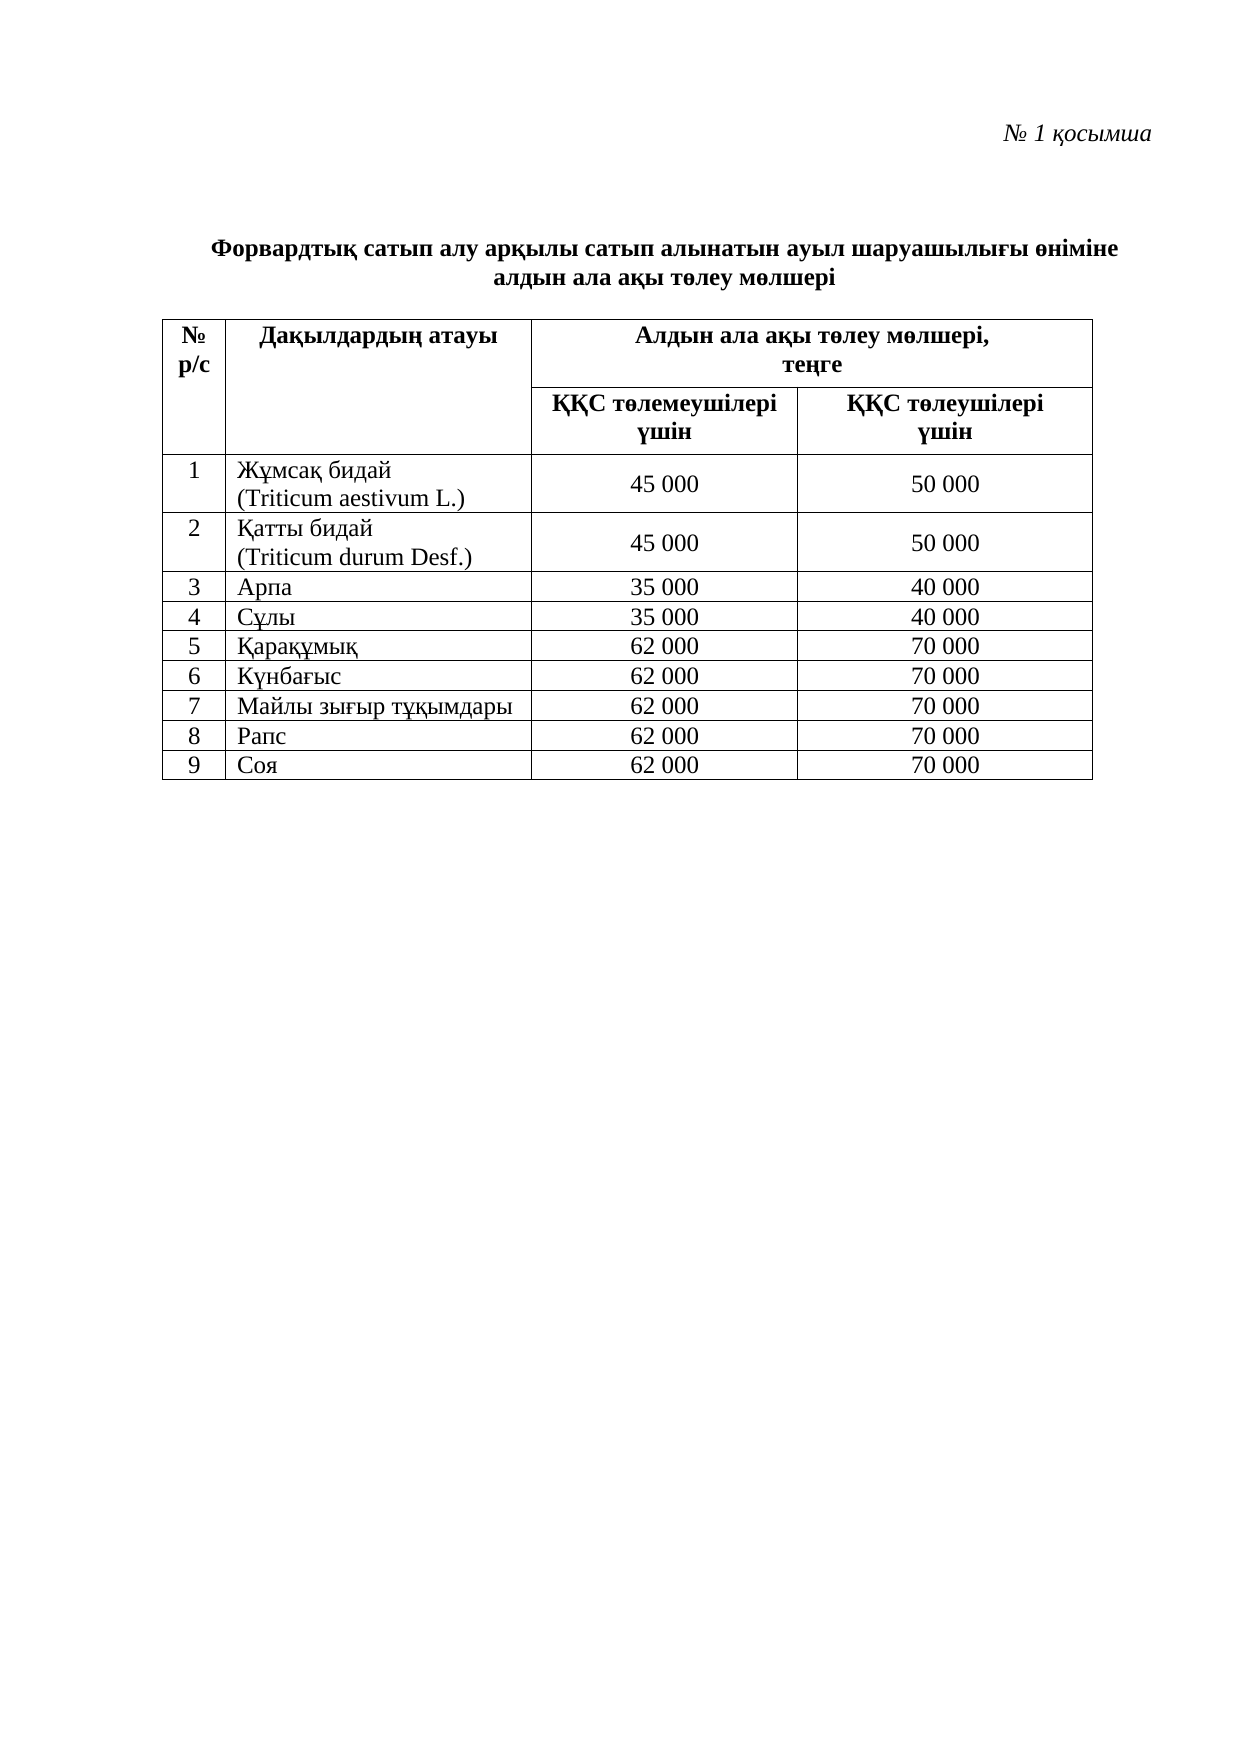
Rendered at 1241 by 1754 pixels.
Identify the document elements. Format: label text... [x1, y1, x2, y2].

table_cell 62 000 [532, 661, 797, 690]
table_cell 1 [163, 455, 225, 512]
table_cell 7 [163, 691, 225, 720]
table_cell ҚҚС төлеушілері үшін [798, 388, 1092, 454]
table_cell 35 000 [532, 572, 797, 601]
table_cell 9 [163, 751, 225, 779]
table_cell 35 000 [532, 602, 797, 630]
table_cell Майлы зығыр тұқымдары [226, 691, 531, 720]
table_cell Сұлы [226, 602, 531, 630]
table_header Алдын ала ақы төлеу мөлшері, теңге [532, 320, 1092, 387]
table_cell 62 000 [532, 721, 797, 749]
table_cell 5 [163, 631, 225, 660]
table_cell 40 000 [798, 602, 1092, 630]
table_cell 70 000 [798, 751, 1092, 779]
table_cell 4 [163, 602, 225, 630]
table_cell 70 000 [798, 661, 1092, 690]
text Форвардтық сатып алу арқылы сатып алынатын ауыл шаруашылығы өніміне алдын ала ақы төлеу мөлшері [177, 233, 1152, 319]
table_cell Қатты бидай (Triticum durum Desf.) [226, 513, 531, 571]
table_cell 70 000 [798, 721, 1092, 749]
table_cell 70 000 [798, 691, 1092, 720]
table_cell Рапс [226, 721, 531, 749]
table_cell 50 000 [798, 455, 1092, 512]
table_cell Жұмсақ бидай (Triticum aestivum L.) [226, 455, 531, 512]
text № 1 қосымша [177, 118, 1152, 147]
table_cell 50 000 [798, 513, 1092, 571]
table_cell 3 [163, 572, 225, 601]
table_cell 62 000 [532, 631, 797, 660]
table_header Дақылдардың атауы [226, 320, 531, 454]
table_cell Арпа [226, 572, 531, 601]
table_cell ҚҚС төлемеушілері үшін [532, 388, 797, 454]
table_cell 45 000 [532, 513, 797, 571]
table_cell 40 000 [798, 572, 1092, 601]
table_cell 8 [163, 721, 225, 749]
table_cell Соя [226, 751, 531, 779]
table_cell 70 000 [798, 631, 1092, 660]
table_header № р/с [163, 320, 225, 454]
table_cell 6 [163, 661, 225, 690]
table_cell Қарақұмық [226, 631, 531, 660]
table_cell 62 000 [532, 751, 797, 779]
table_cell 62 000 [532, 691, 797, 720]
table_cell 45 000 [532, 455, 797, 512]
table_cell Күнбағыс [226, 661, 531, 690]
table_cell 2 [163, 513, 225, 571]
